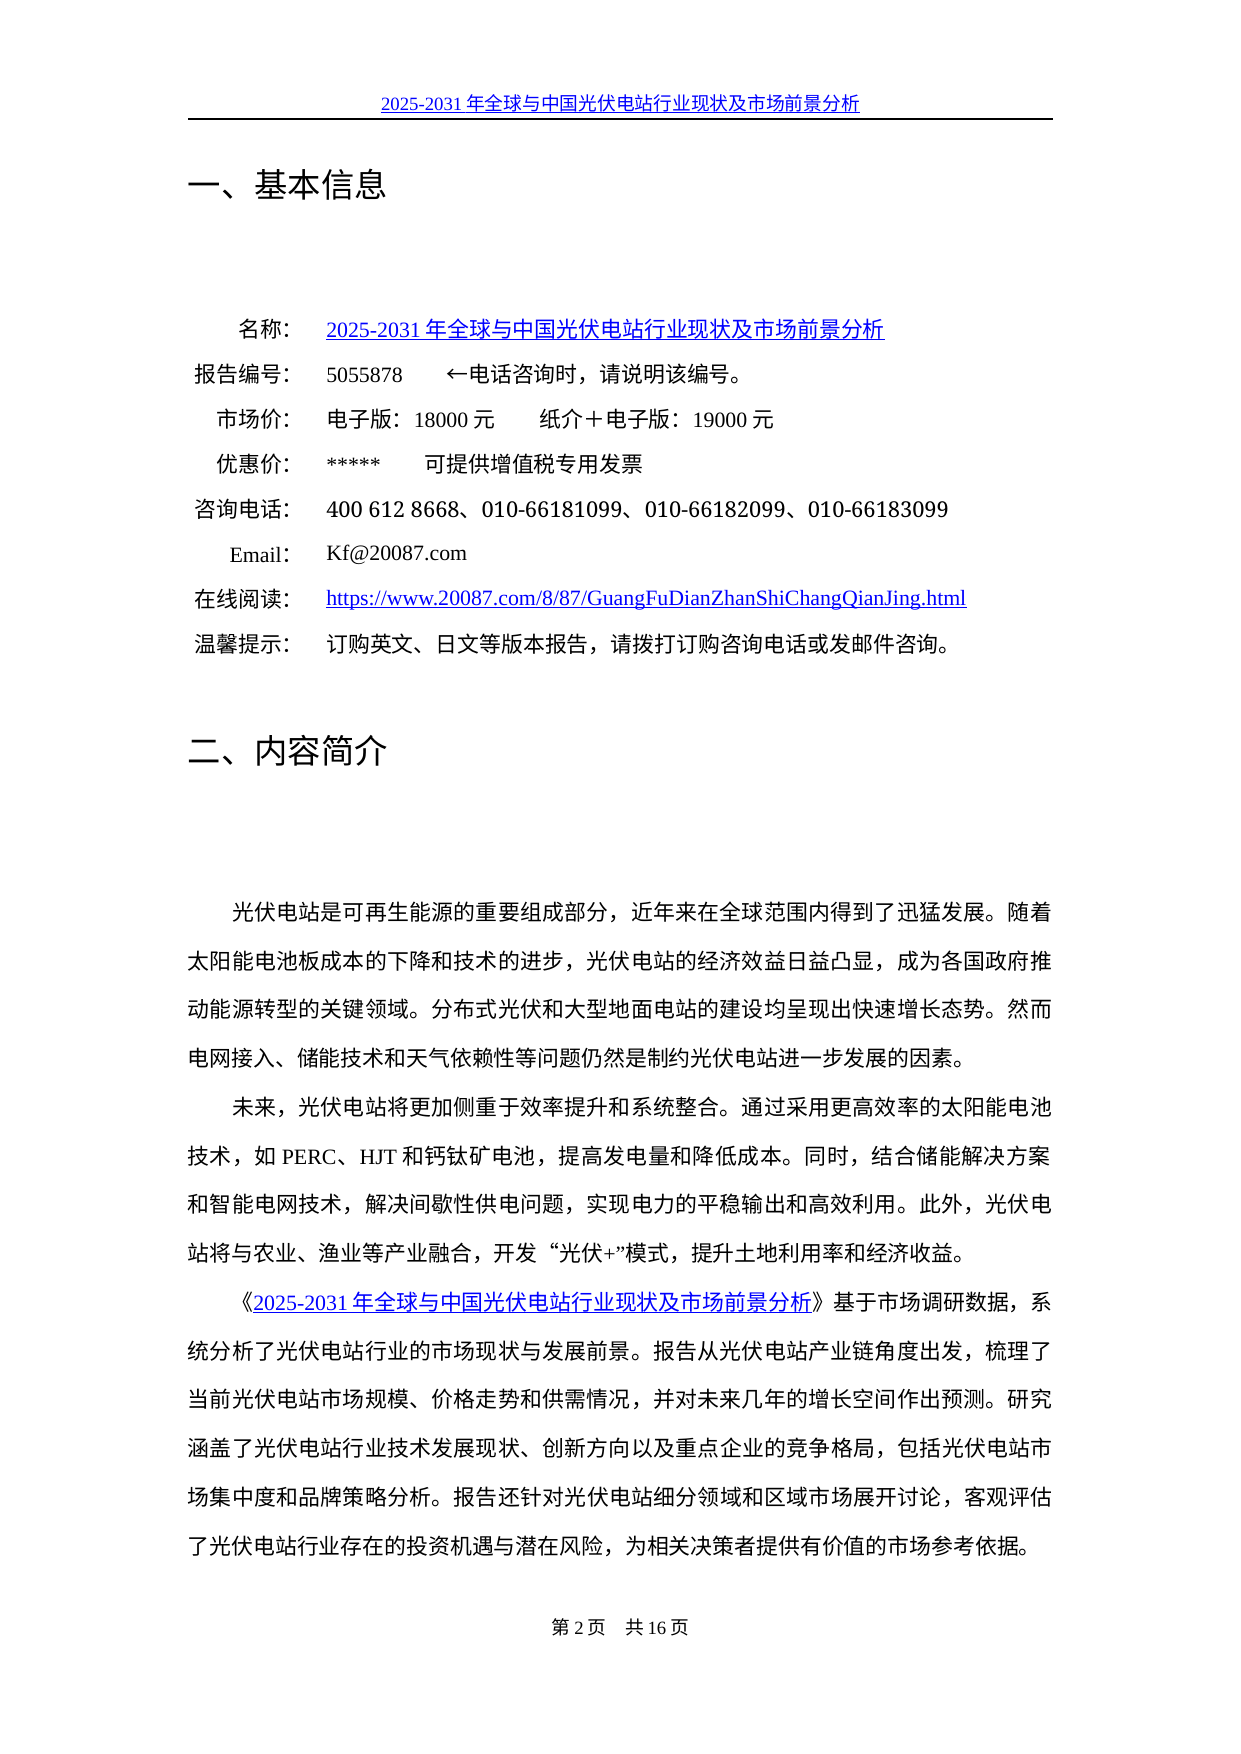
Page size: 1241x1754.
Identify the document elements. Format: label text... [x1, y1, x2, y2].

table_cell 在线阅读： [167, 582, 315, 627]
table_cell 5055878 ←电话咨询时，请说明该编号。 [315, 357, 1073, 402]
table_cell ***** 可提供增值税专用发票 [315, 447, 1073, 492]
table_cell 温馨提示： [167, 627, 315, 672]
table_cell Kf@20087.com [315, 537, 1073, 582]
table_cell 400 612 8668、010-66181099、010-66182099、010-66183099 [315, 492, 1073, 537]
table_cell 订购英文、日文等版本报告，请拨打订购咨询电话或发邮件咨询。 [315, 627, 1073, 672]
table_cell 咨询电话： [167, 492, 315, 537]
title 一、基本信息 [187, 150, 1053, 215]
table_cell 报告编号： [167, 357, 315, 402]
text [187, 894, 1053, 1561]
table_cell 电子版：18000 元 纸介＋电子版：19000 元 [315, 402, 1073, 447]
table_cell [315, 582, 1073, 627]
table_cell Email： [167, 537, 315, 582]
table_cell 市场价： [167, 402, 315, 447]
table_header 名称： [167, 312, 315, 357]
title 二、内容简介 [187, 717, 1053, 782]
table_cell 优惠价： [167, 447, 315, 492]
table_header 2025-2031年全球与中国光伏电站行业现状及市场前景分析 [315, 312, 1073, 357]
